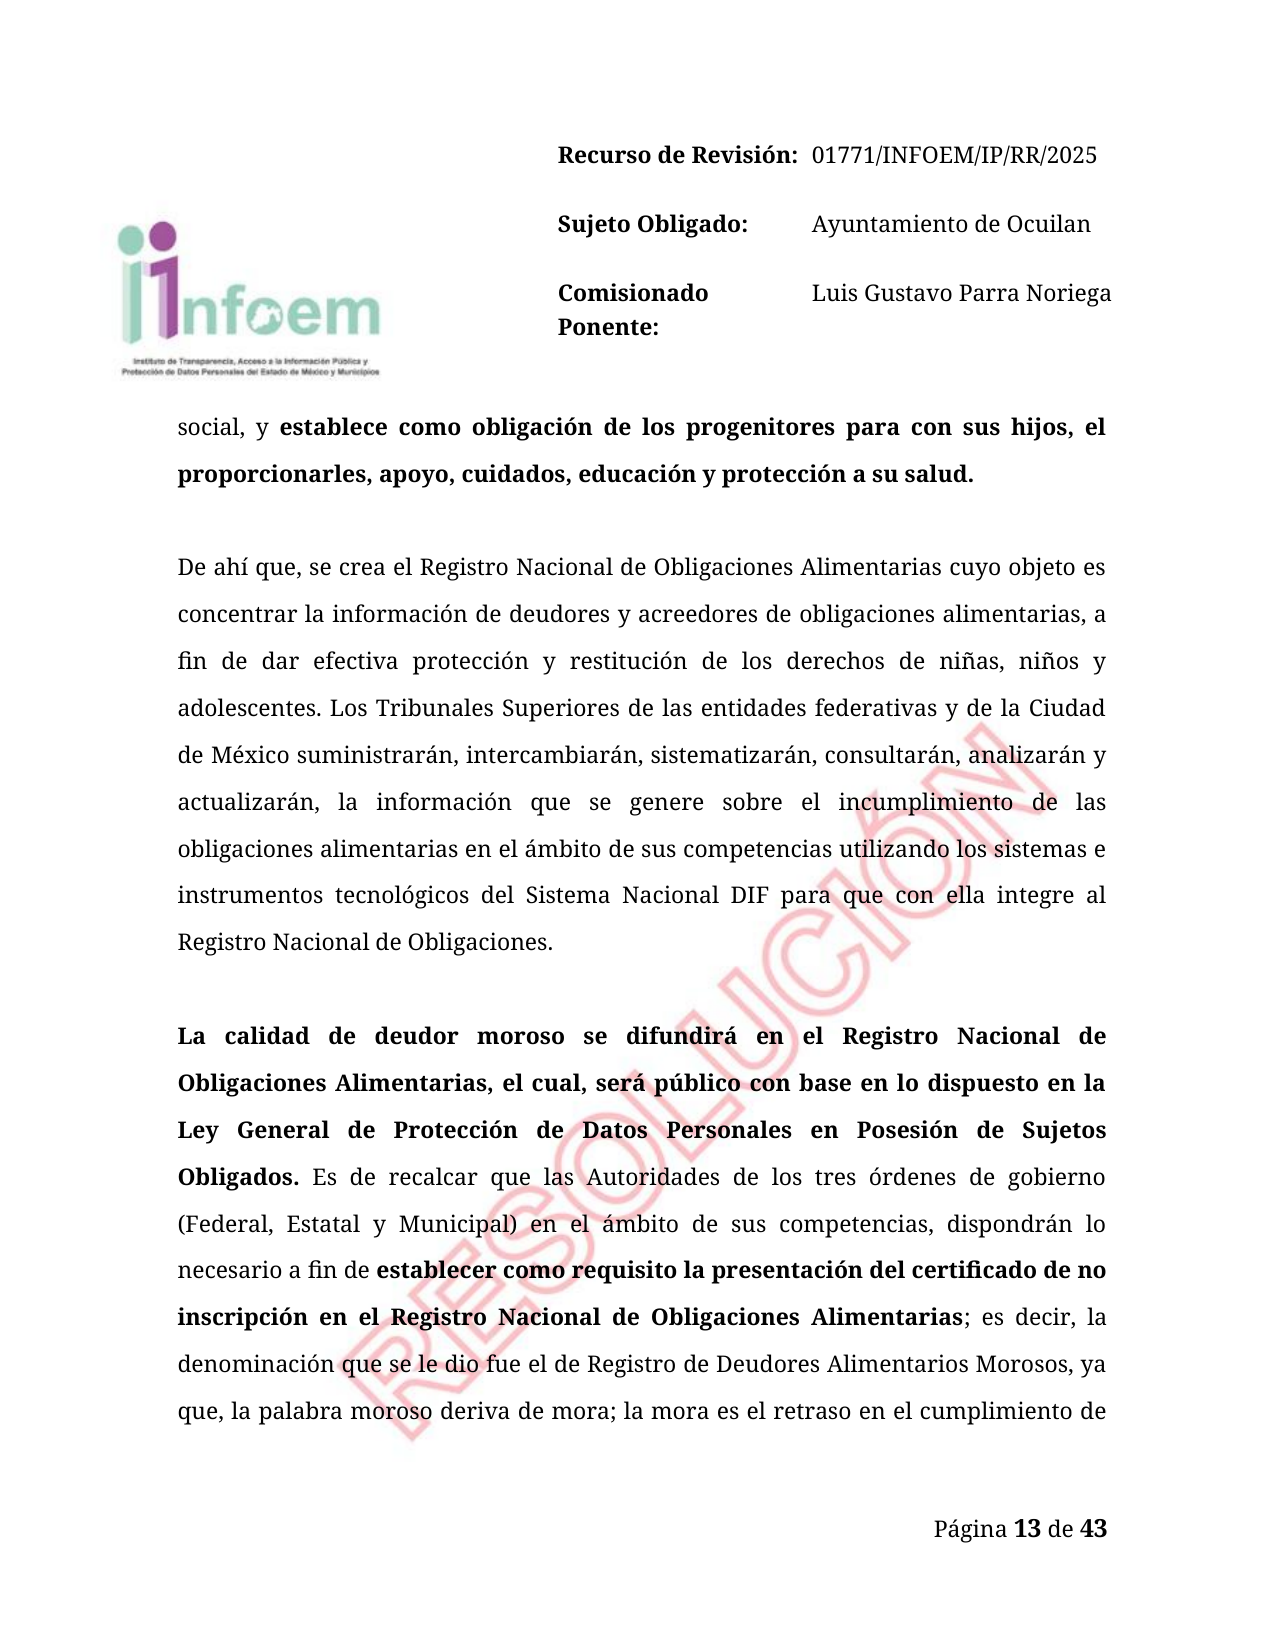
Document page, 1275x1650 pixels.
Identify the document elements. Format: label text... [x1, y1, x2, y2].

text De ahí que, se crea el Registro Nacional de Obligaciones Alimentarias cuyo objeto es concentrar la información de deudores y acreedores de obligaciones alimentarias, a fin de dar efectiva protección y restitución de los derechos de niñas, niños y adolescentes. Los Tribunales Superiores de las entidades federativas y de la Ciudad de México suministrarán, intercambiarán, sistematizarán, consultarán, analizarán y actualizarán, la información que se genere sobre el incumplimiento de las obligaciones alimentarias en el ámbito de sus competencias utilizando los sistemas e instrumentos tecnológicos del Sistema Nacional DIF para que con ella integre al Registro Nacional de Obligaciones. [177, 551, 1107, 957]
picture [0, 156, 1275, 1650]
picture [925, 156, 934, 162]
